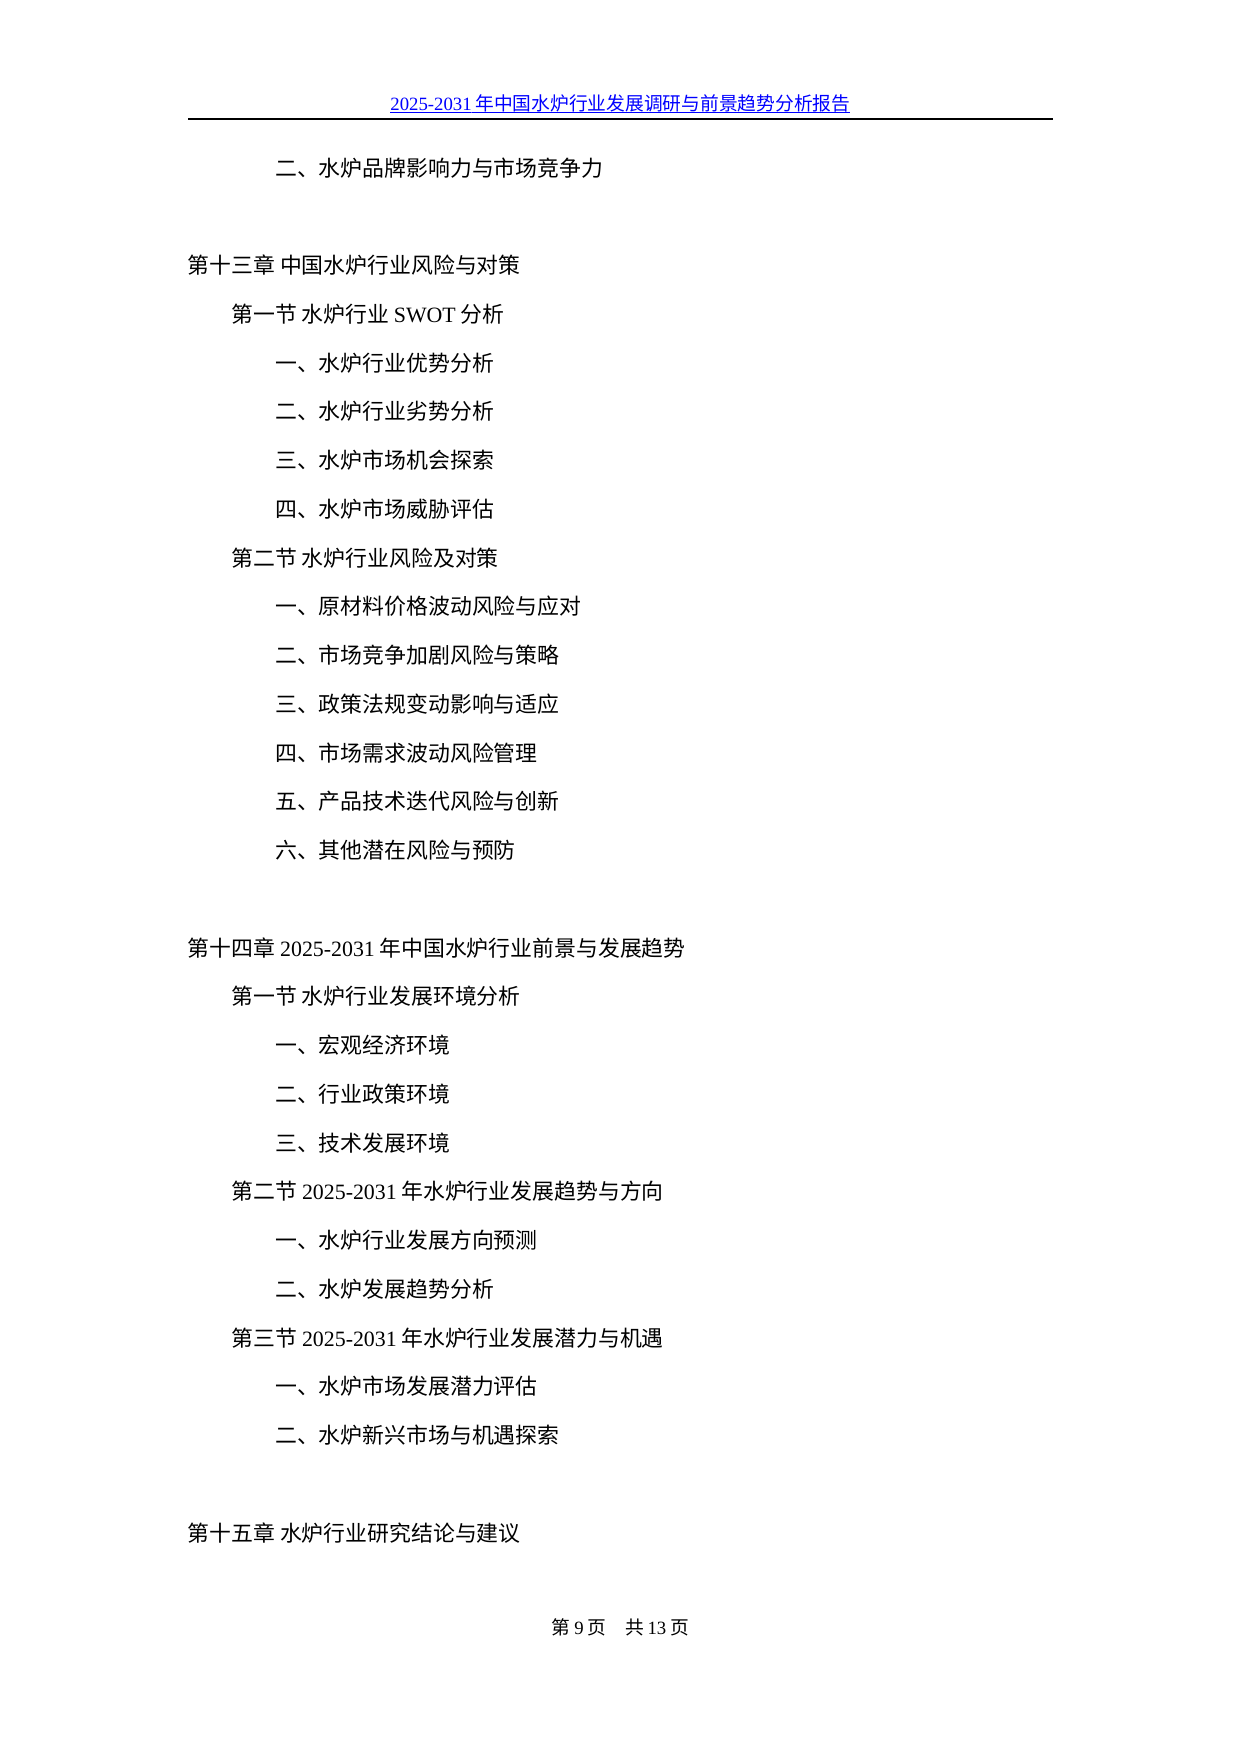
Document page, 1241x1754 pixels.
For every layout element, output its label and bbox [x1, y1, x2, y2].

text [187, 150, 1053, 1548]
